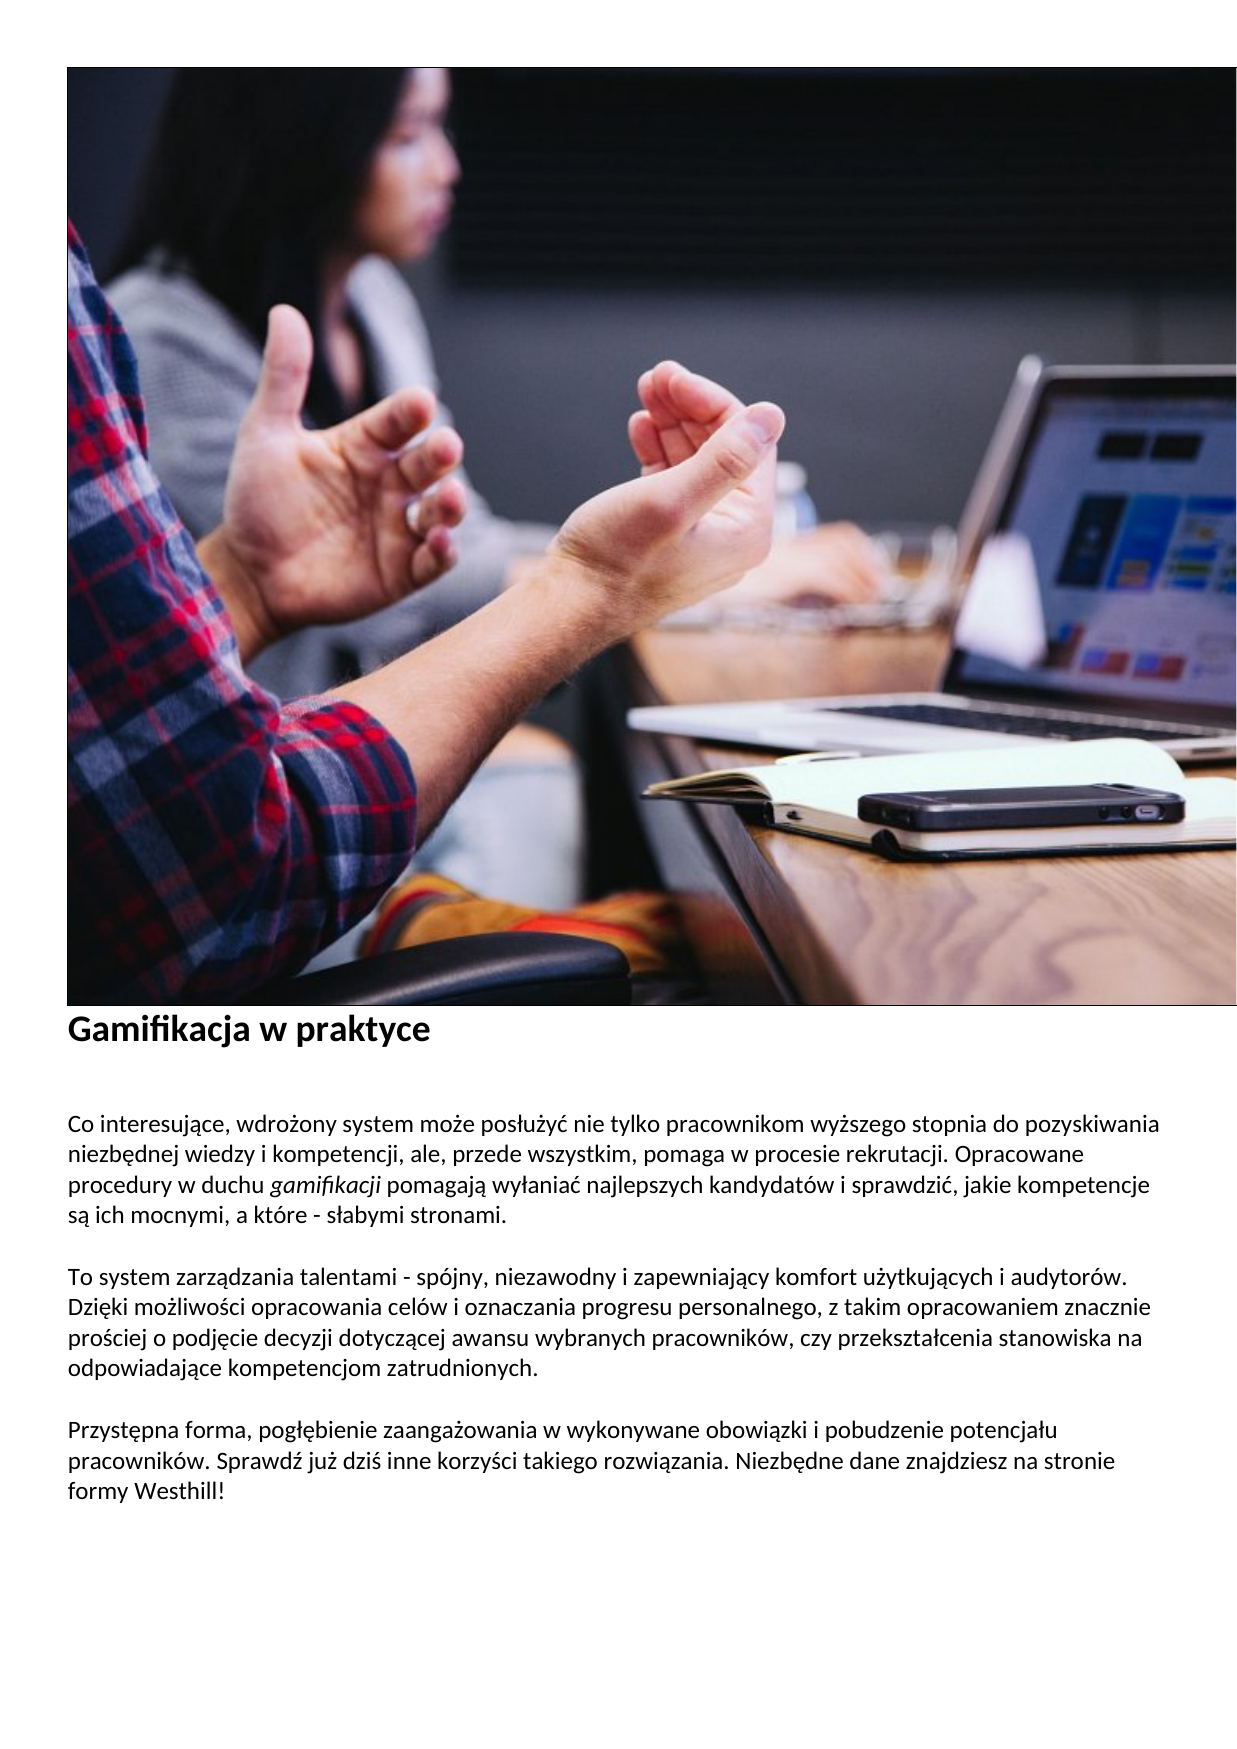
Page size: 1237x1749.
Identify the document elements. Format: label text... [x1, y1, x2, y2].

text To system zarządzania talentami - spójny, niezawodny i zapewniający komfort użytkujących i audytorów. Dzięki możliwości opracowania celów i oznaczania progresu personalnego, z takim opracowaniem znacznie prościej o podjęcie decyzji dotyczącej awansu wybranych pracowników, czy przekształcenia stanowiska na odpowiadające kompetencjom zatrudnionych. [68, 1261, 1169, 1383]
text Przystępna forma, pogłębienie zaangażowania w wykonywane obowiązki i pobudzenie potencjału pracowników. Sprawdź już dziś inne korzyści takiego rozwiązania. Niezbędne dane znajdziesz na stronie formy Westhill! [68, 1414, 1169, 1506]
text Co interesujące, wdrożony system może posłużyć nie tylko pracownikom wyższego stopnia do pozyskiwania niezbędnej wiedzy i kompetencji, ale, przede wszystkim, pomaga w procesie rekrutacji. Opracowane procedury w duchu gamifikacji pomagają wyłaniać najlepszych kandydatów i sprawdzić, jakie kompetencje są ich mocnymi, a które - słabymi stronami. [68, 1108, 1169, 1230]
picture [68, 68, 1237, 1005]
text Gamifikacja w praktyce [68, 1006, 1169, 1051]
